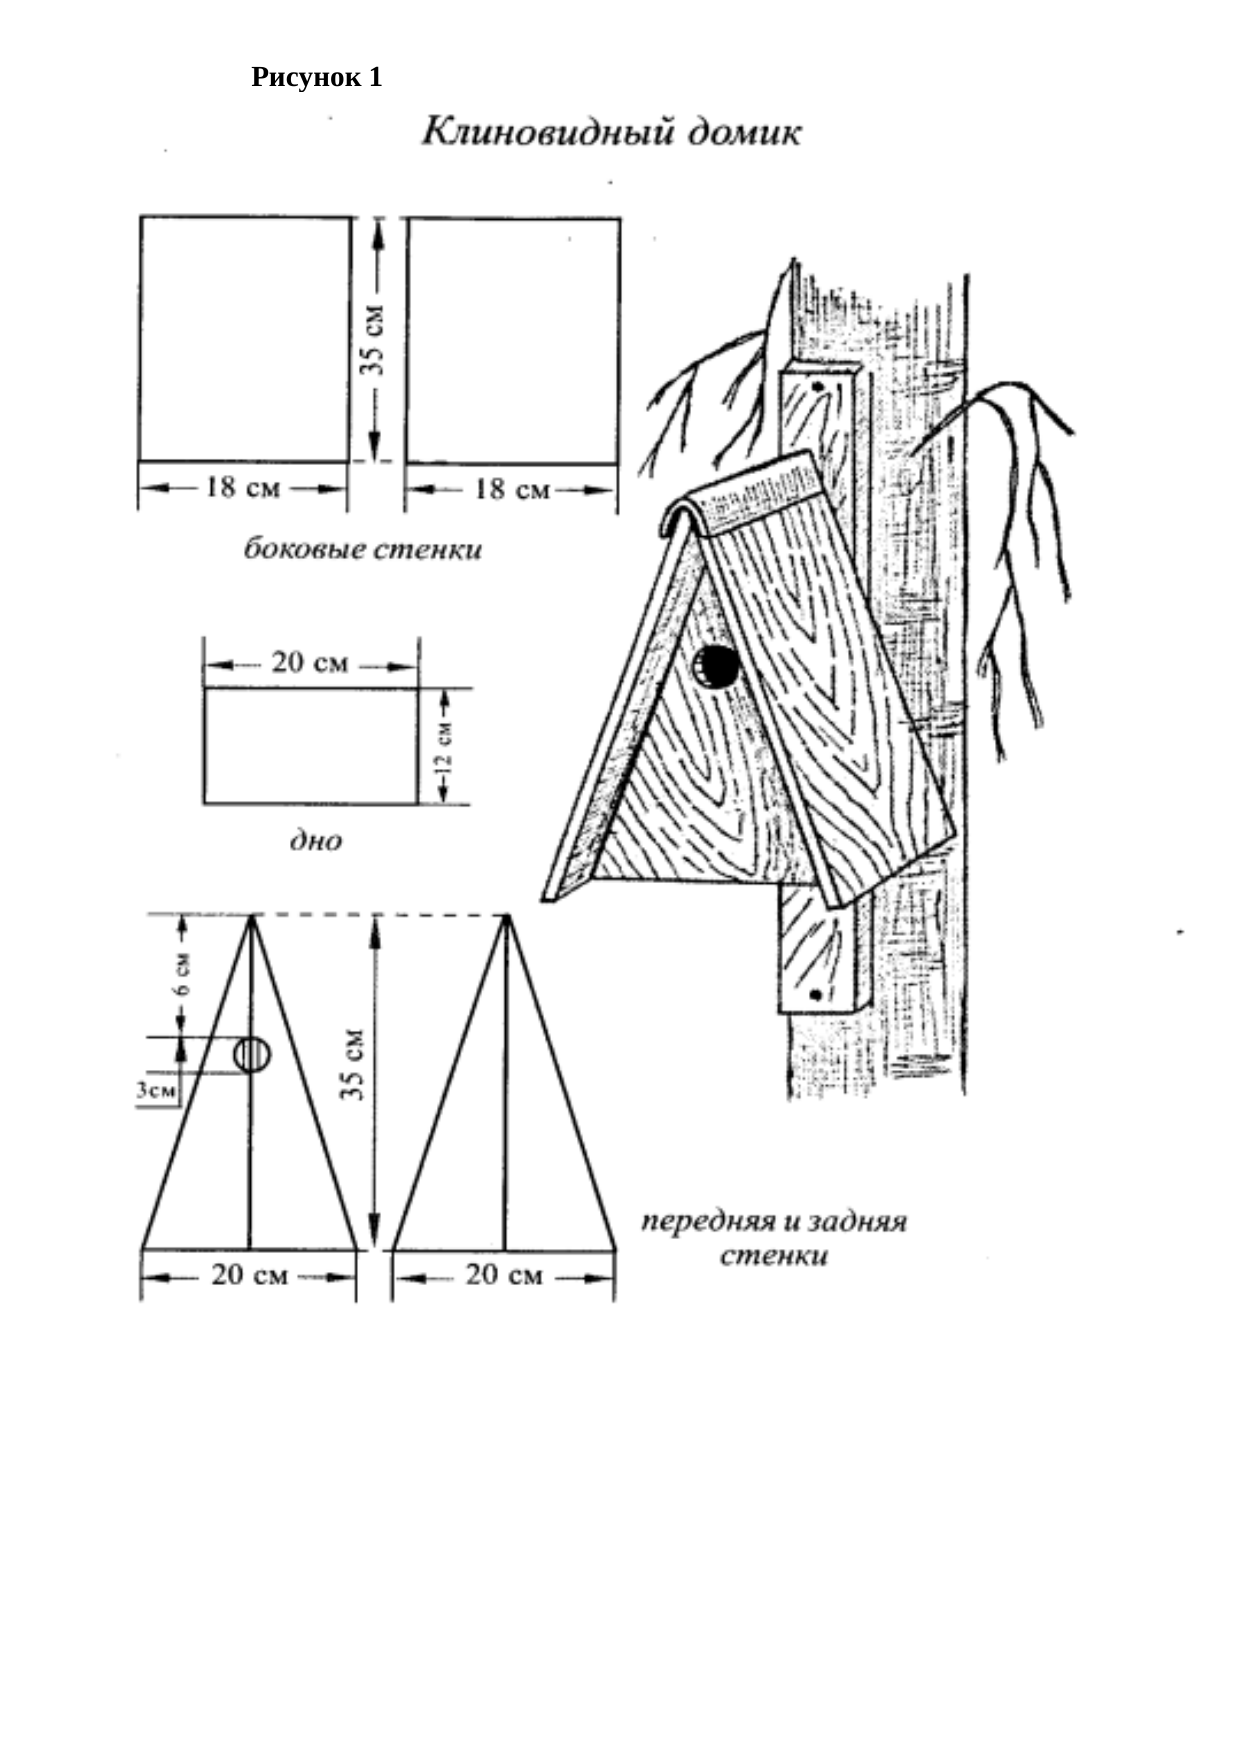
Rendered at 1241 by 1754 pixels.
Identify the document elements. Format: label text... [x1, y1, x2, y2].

text Рисунок 1 [177, 59, 1152, 92]
picture [59, 92, 1203, 1349]
